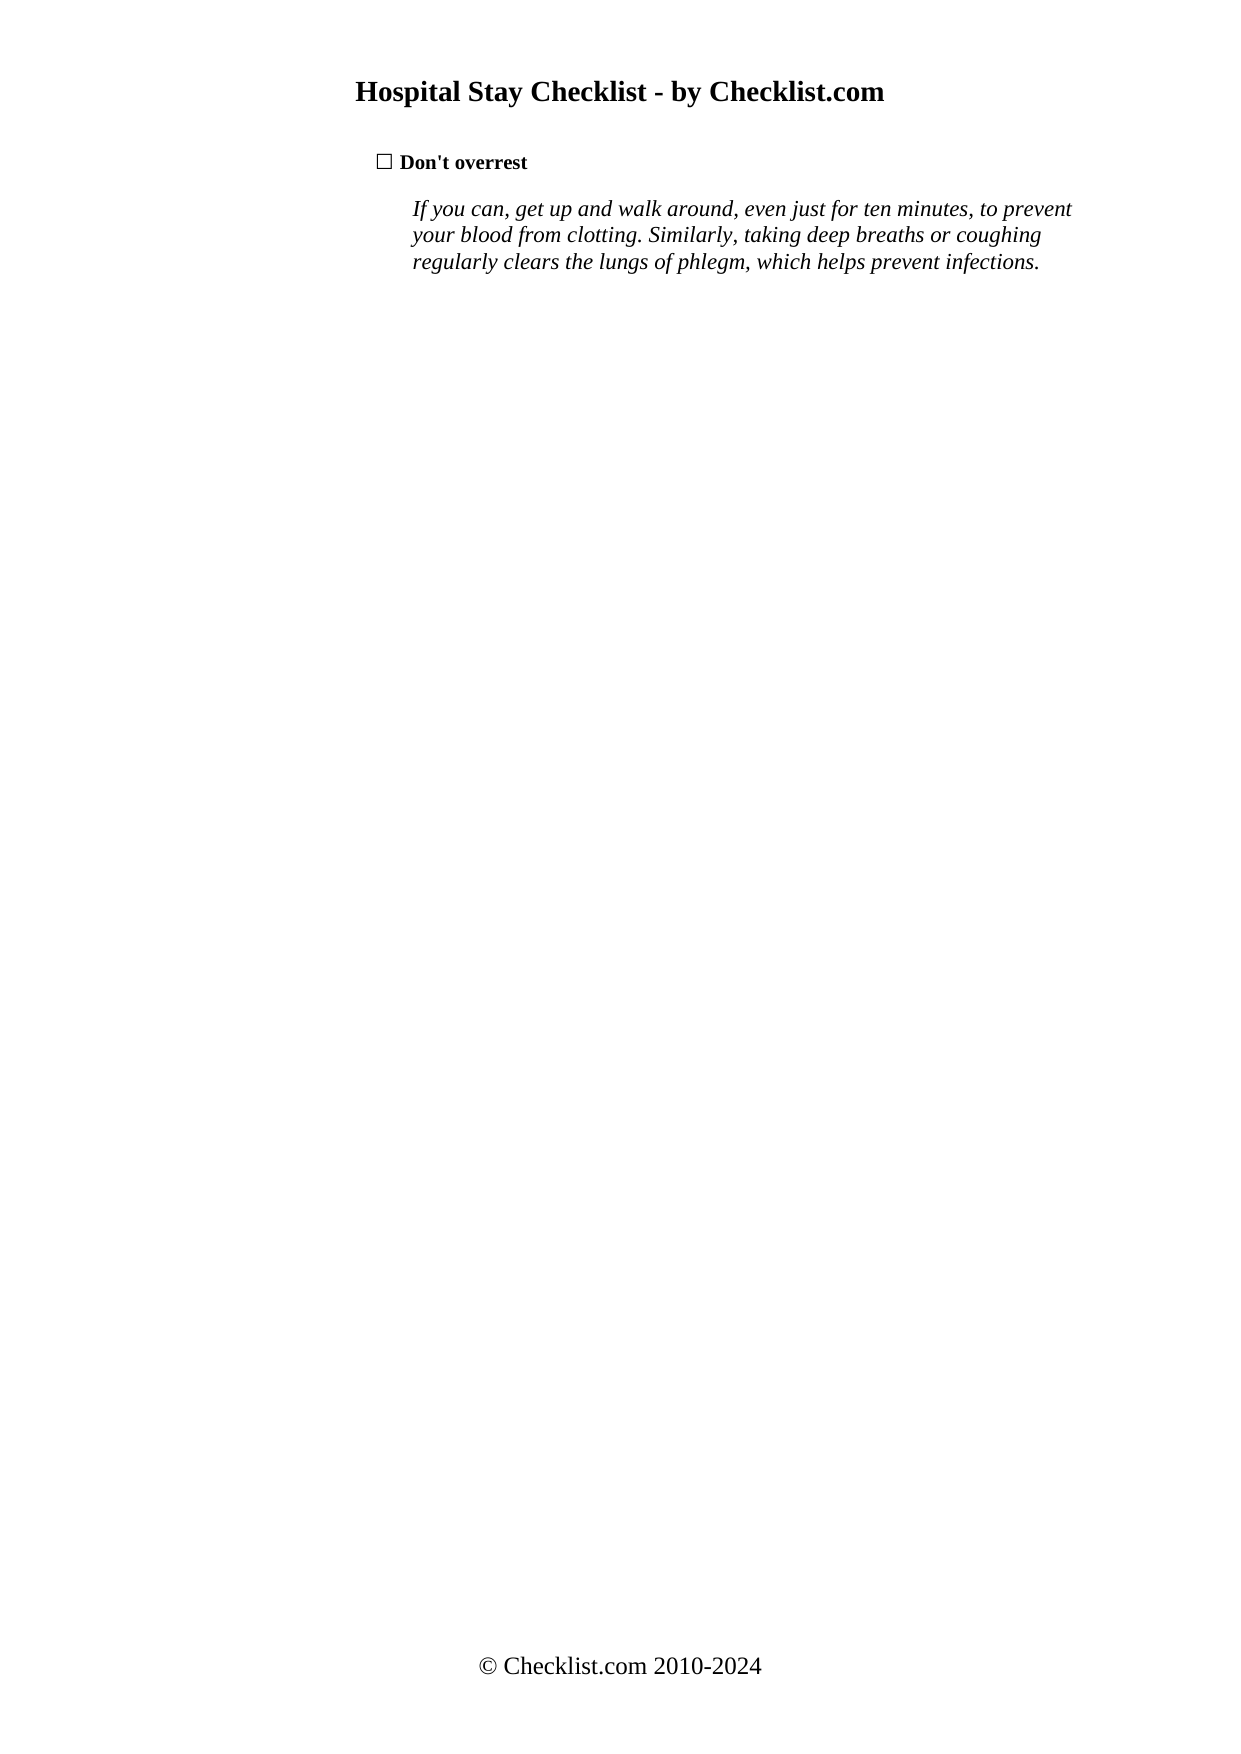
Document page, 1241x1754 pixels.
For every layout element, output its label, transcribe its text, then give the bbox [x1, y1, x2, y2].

text ☐ Don't overrest [375, 150, 1090, 174]
text If you can, get up and walk around, even just for ten minutes, to prevent your blood from clotting. Similarly, taking deep breaths or coughing regularly clears the lungs of phlegm, which helps prevent infections. [412, 195, 1090, 274]
